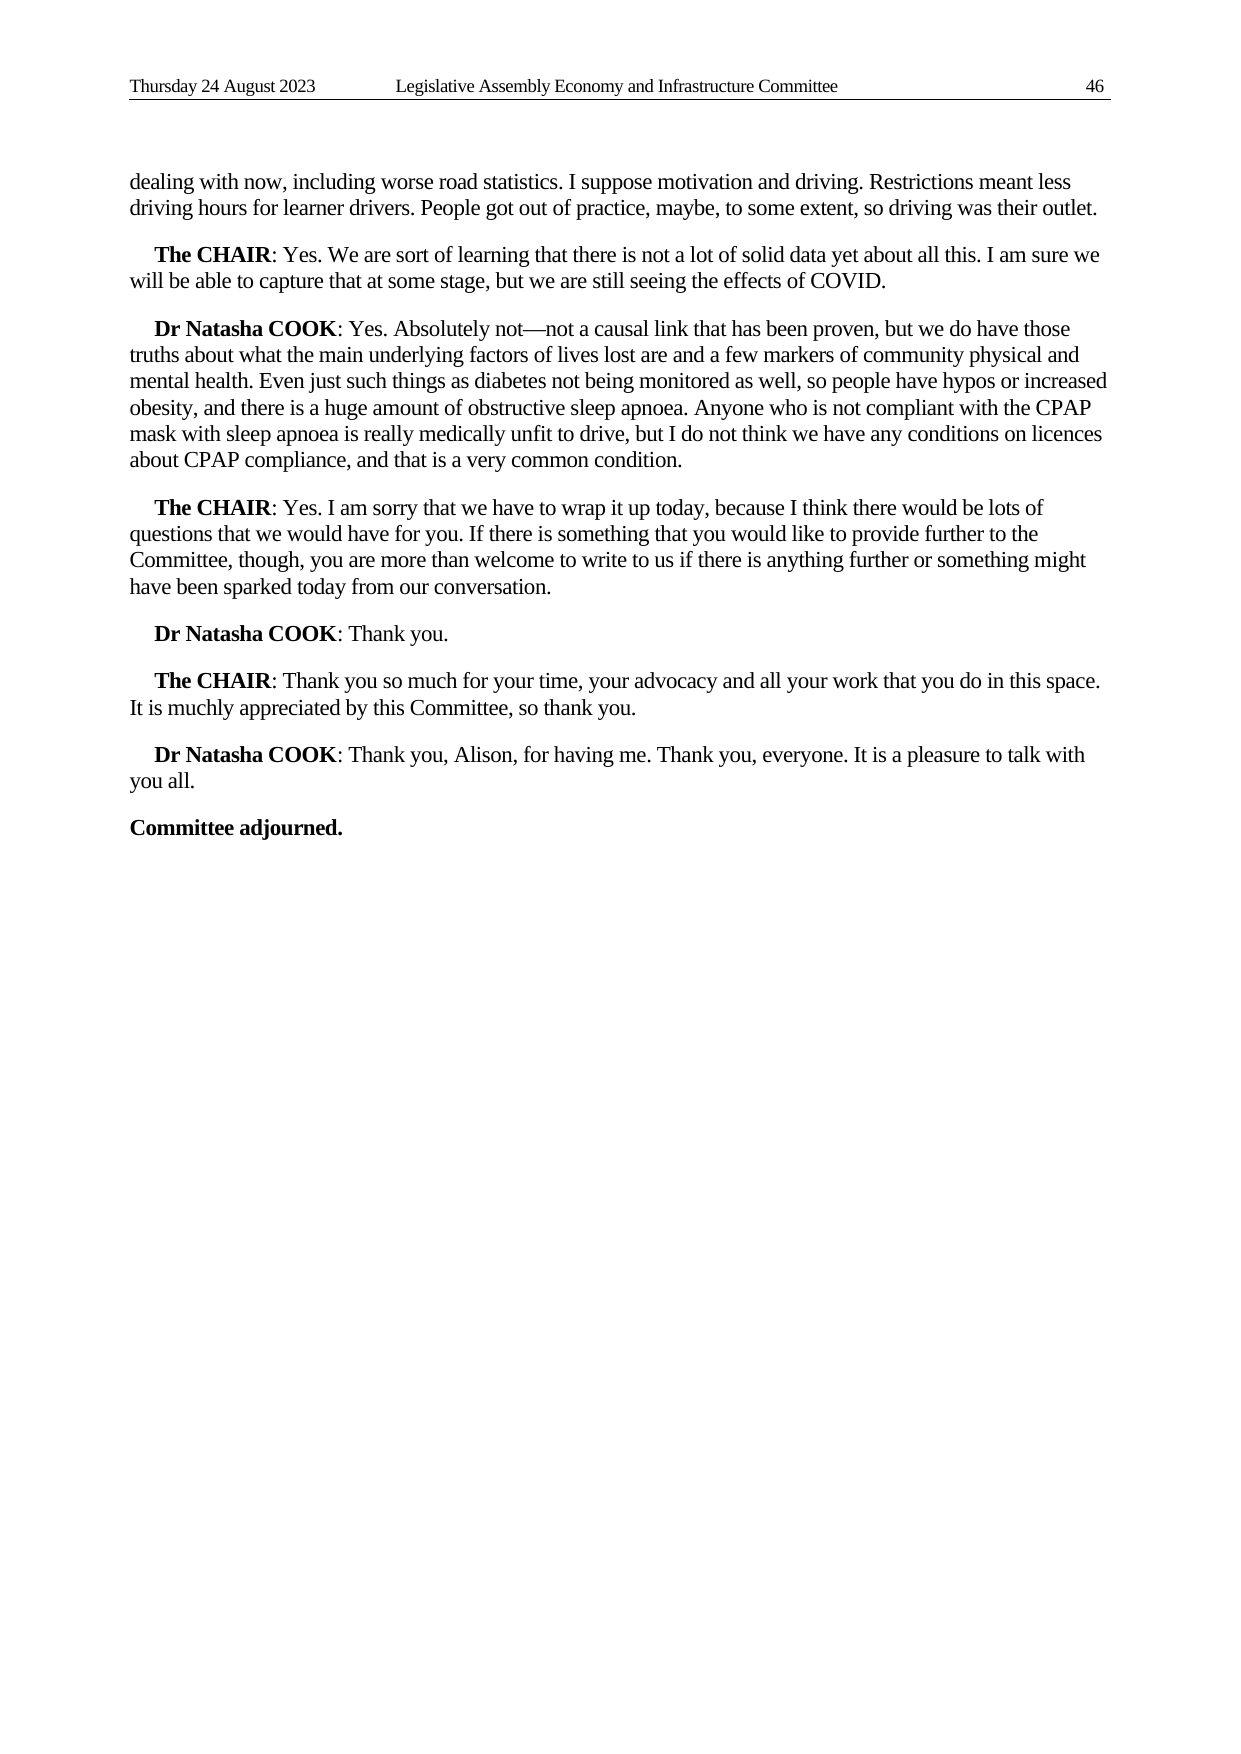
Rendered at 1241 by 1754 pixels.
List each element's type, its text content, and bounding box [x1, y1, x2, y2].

text Dr Natasha COOK: Thank you, Alison, for having me. Thank you, everyone. It is a pleasure to talk with you all. [129, 741, 1111, 793]
text Dr Natasha COOK: Yes. Absolutely not—not a causal link that has been proven, but we do have those truths about what the main underlying factors of lives lost are and a few markers of community physical and mental health. Even just such things as diabetes not being monitored as well, so people have hypos or increased obesity, and there is a huge amount of obstructive sleep apnoea. Anyone who is not compliant with the CPAP mask with sleep apnoea is really medically unfit to drive, but I do not think we have any conditions on licences about CPAP compliance, and that is a very common condition. [129, 315, 1111, 473]
text Committee adjourned. [129, 814, 1111, 841]
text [129, 168, 1111, 220]
text The CHAIR: Yes. We are sort of learning that there is not a lot of solid data yet about all this. I am sure we will be able to capture that at some stage, but we are still seeing the effects of COVID. [129, 241, 1111, 294]
text The CHAIR: Thank you so much for your time, your advocacy and all your work that you do in this space. It is muchly appreciated by this Committee, so thank you. [129, 667, 1111, 720]
text The CHAIR: Yes. I am sorry that we have to wrap it up today, because I think there would be lots of questions that we would have for you. If there is something that you would like to provide further to the Committee, though, you are more than welcome to write to us if there is anything further or something might have been sparked today from our conversation. [129, 494, 1111, 599]
text Dr Natasha COOK: Thank you. [129, 620, 1111, 646]
